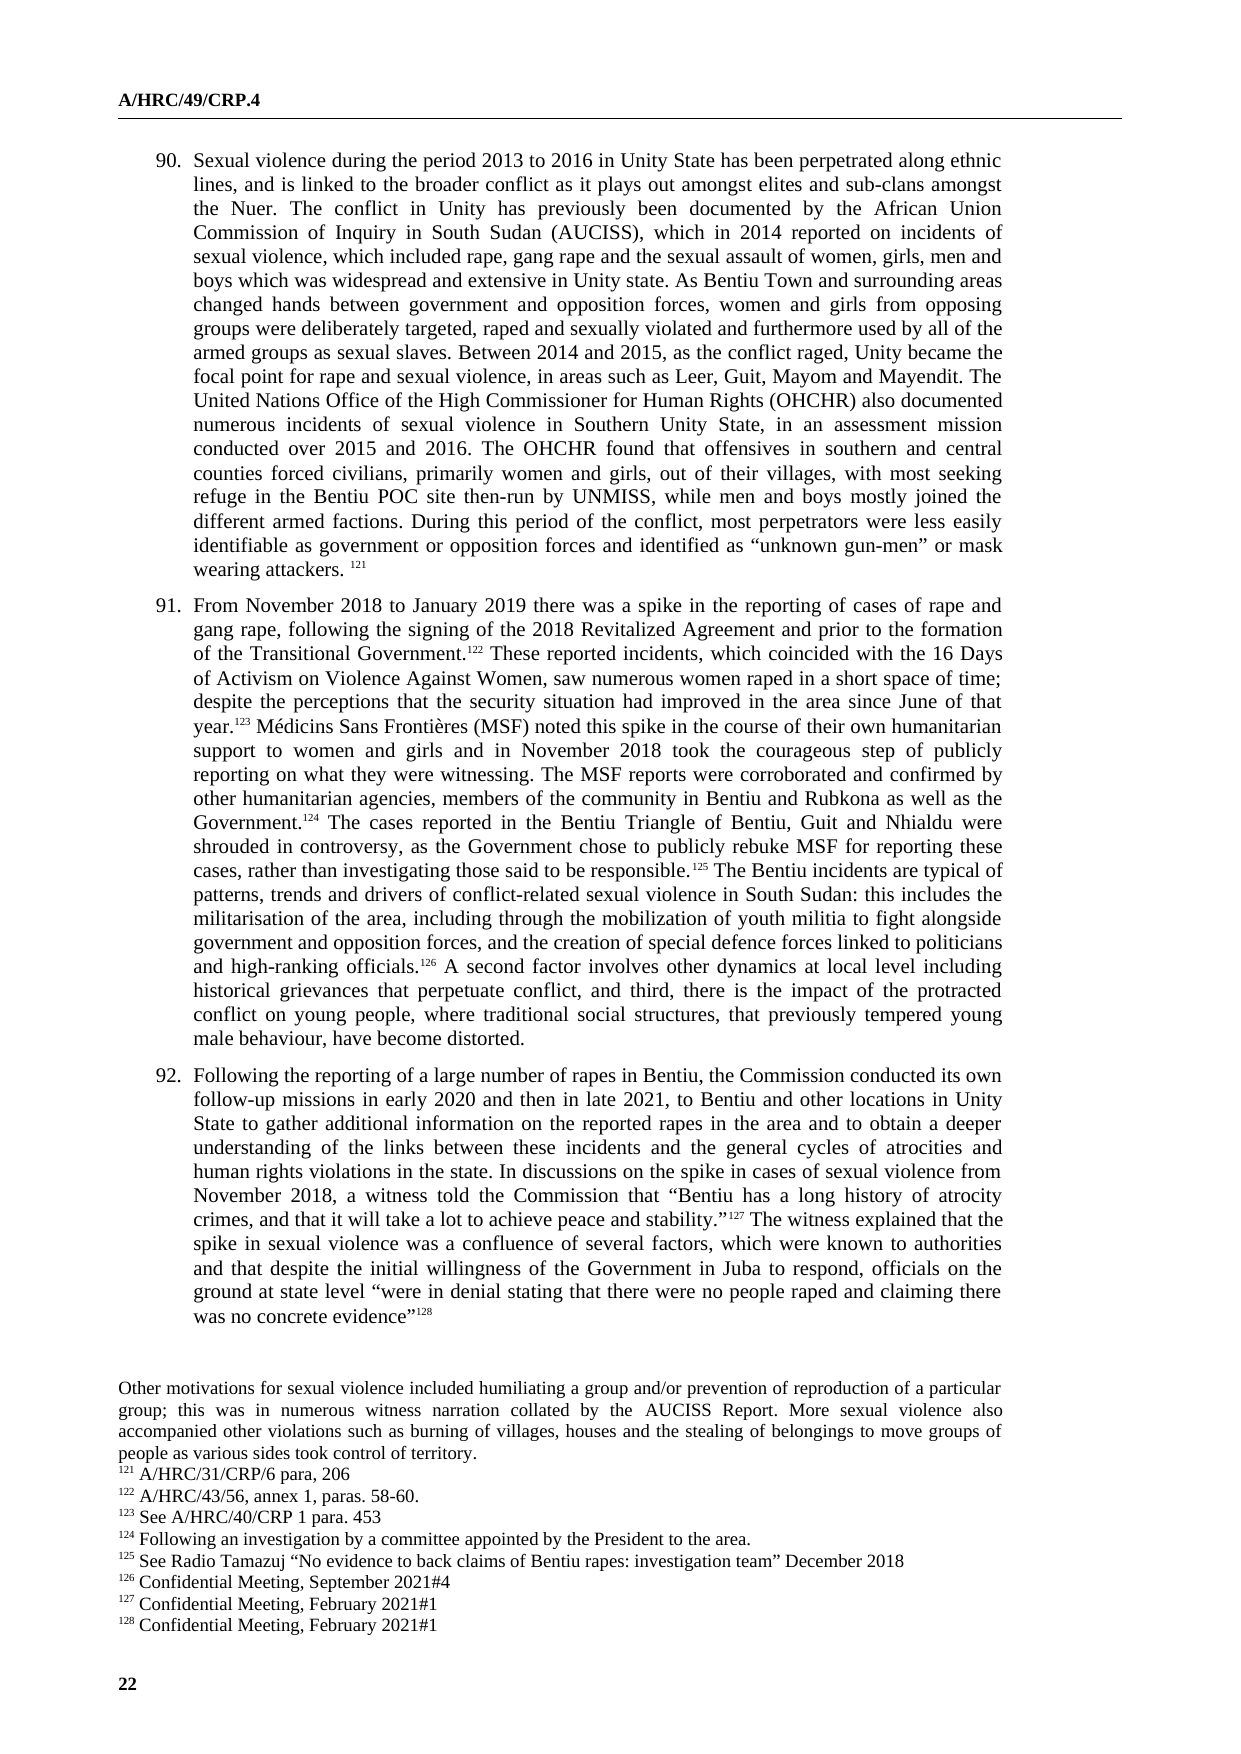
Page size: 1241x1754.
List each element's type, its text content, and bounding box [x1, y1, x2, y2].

text From November 2018 to January 2019 there was a spike in the reporting of cases of rape and gang rape, following the signing of the 2018 Revitalized Agreement and prior to the formation of the Transitional Government. These reported incidents, which coincided with the 16 Days of Activism on Violence Against Women, saw numerous women raped in a short space of time; despite the perceptions that the security situation had improved in the area since June of that year. Médicins Sans Frontières (MSF) noted this spike in the course of their own humanitarian support to women and girls and in November 2018 took the courageous step of publicly reporting on what they were witnessing. The MSF reports were corroborated and confirmed by other humanitarian agencies, members of the community in Bentiu and Rubkona as well as the Government. The cases reported in the Bentiu Triangle of Bentiu, Guit and Nhialdu were shrouded in controversy, as the Government chose to publicly rebuke MSF for reporting these cases, rather than investigating those said to be responsible. The Bentiu incidents are typical of patterns, trends and drivers of conflict-related sexual violence in South Sudan: this includes the militarisation of the area, including through the mobilization of youth militia to fight alongside government and opposition forces, and the creation of special defence forces linked to politicians and high-ranking officials. A second factor involves other dynamics at local level including historical grievances that perpetuate conflict, and third, there is the impact of the protracted conflict on young people, where traditional social structures, that previously tempered young male behaviour, have become distorted. [156, 593, 1003, 1050]
text Following the reporting of a large number of rapes in Bentiu, the Commission conducted its own follow-up missions in early 2020 and then in late 2021, to Bentiu and other locations in Unity State to gather additional information on the reported rapes in the area and to obtain a deeper understanding of the links between these incidents and the general cycles of atrocities and human rights violations in the state. In discussions on the spike in cases of sexual violence from November 2018, a witness told the Commission that “Bentiu has a long history of atrocity crimes, and that it will take a lot to achieve peace and stability.” The witness explained that the spike in sexual violence was a confluence of several factors, which were known to authorities and that despite the initial willingness of the Government in Juba to respond, officials on the ground at state level “were in denial stating that there were no people raped and claiming there was no concrete evidence” [156, 1063, 1003, 1328]
text Sexual violence during the period 2013 to 2016 in Unity State has been perpetrated along ethnic lines, and is linked to the broader conflict as it plays out amongst elites and sub-clans amongst the Nuer. The conflict in Unity has previously been documented by the African Union Commission of Inquiry in South Sudan (AUCISS), which in 2014 reported on incidents of sexual violence, which included rape, gang rape and the sexual assault of women, girls, men and boys which was widespread and extensive in Unity state. As Bentiu Town and surrounding areas changed hands between government and opposition forces, women and girls from opposing groups were deliberately targeted, raped and sexually violated and furthermore used by all of the armed groups as sexual slaves. Between 2014 and 2015, as the conflict raged, Unity became the focal point for rape and sexual violence, in areas such as Leer, Guit, Mayom and Mayendit. The United Nations Office of the High Commissioner for Human Rights (OHCHR) also documented numerous incidents of sexual violence in Southern Unity State, in an assessment mission conducted over 2015 and 2016. The OHCHR found that offensives in southern and central counties forced civilians, primarily women and girls, out of their villages, with most seeking refuge in the Bentiu POC site then-run by UNMISS, while men and boys mostly joined the different armed factions. During this period of the conflict, most perpetrators were less easily identifiable as government or opposition forces and identified as “unknown gun-men” or mask wearing attackers. [156, 148, 1003, 581]
